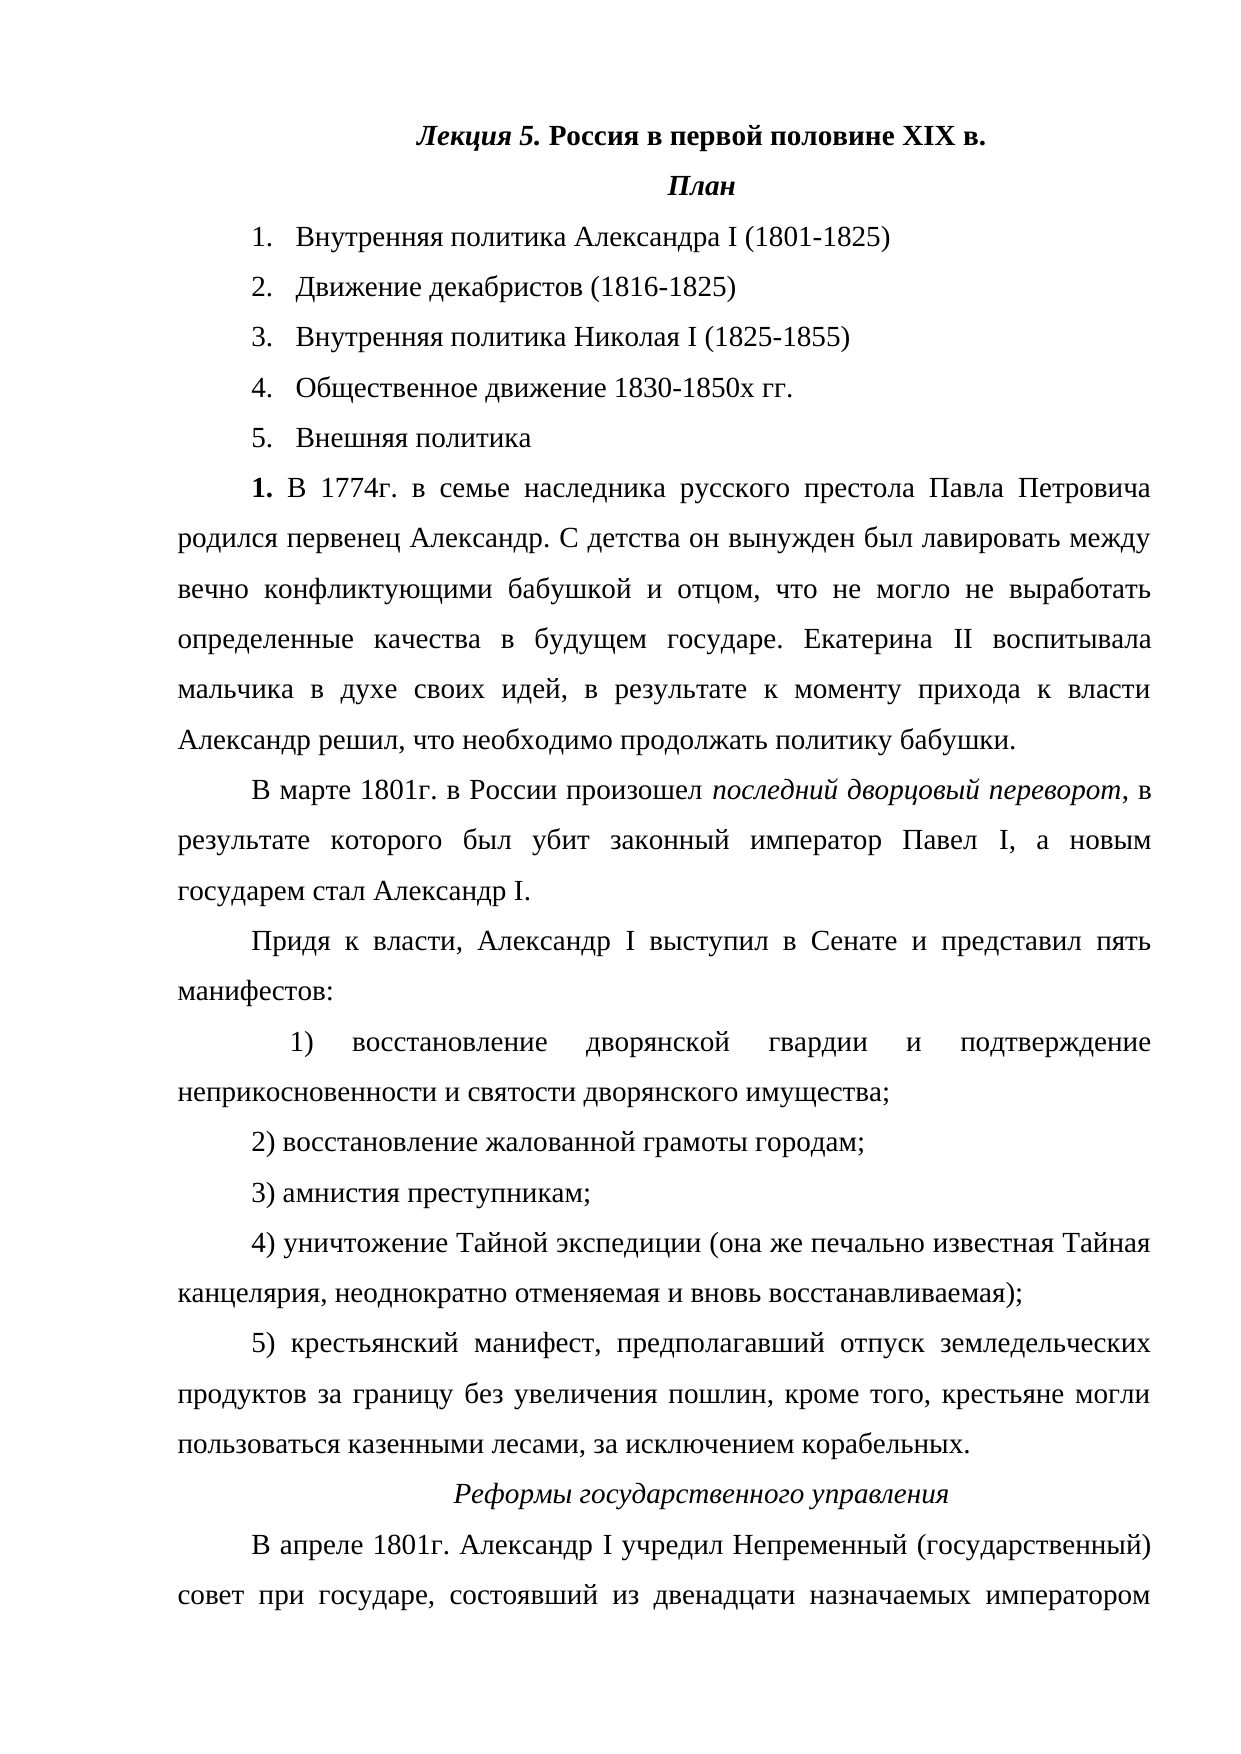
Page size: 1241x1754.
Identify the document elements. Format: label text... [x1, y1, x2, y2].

list Общественное движение 1830-1850х гг. [177, 370, 1152, 403]
list Внутренняя политика Николая I (1825-1855) [177, 319, 1152, 353]
text План [177, 168, 1152, 202]
text 3) амнистия преступникам; [177, 1175, 1152, 1208]
list Внешняя политика [177, 420, 1152, 453]
text 1) восстановление дворянской гвардии и подтверждение неприкосновенности и святости дворянского имущества; [177, 1024, 1152, 1108]
text В марте 1801г. в России произошел последний дворцовый переворот, в результате которого был убит законный император Павел I, а новым государем стал Александр I. [177, 772, 1152, 906]
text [177, 1527, 1152, 1611]
text Реформы государственного управления [177, 1477, 1152, 1510]
list Внутренняя политика Александра I (1801-1825) [177, 219, 1152, 252]
text 5) крестьянский манифест, предполагавший отпуск земледельческих продуктов за границу без увеличения пошлин, кроме того, крестьяне могли пользоваться казенными лесами, за исключением корабельных. [177, 1326, 1152, 1460]
text Лекция 5. Россия в первой половине XIX в. [177, 118, 1152, 152]
list Движение декабристов (1816-1825) [177, 269, 1152, 303]
text 2) восстановление жалованной грамоты городам; [177, 1124, 1152, 1158]
text 4) уничтожение Тайной экспедиции (она же печально известная Тайная канцелярия, неоднократно отменяемая и вновь восстанавливаемая); [177, 1225, 1152, 1309]
text 1. В 1774г. в семье наследника русского престола Павла Петровича родился первенец Александр. С детства он вынужден был лавировать между вечно конфликтующими бабушкой и отцом, что не могло не выработать определенные качества в будущем государе. Екатерина II воспитывала мальчика в духе своих идей, в результате к моменту прихода к власти Александр решил, что необходимо продолжать политику бабушки. [177, 470, 1152, 755]
text Придя к власти, Александр I выступил в Сенате и представил пять манифестов: [177, 923, 1152, 1007]
